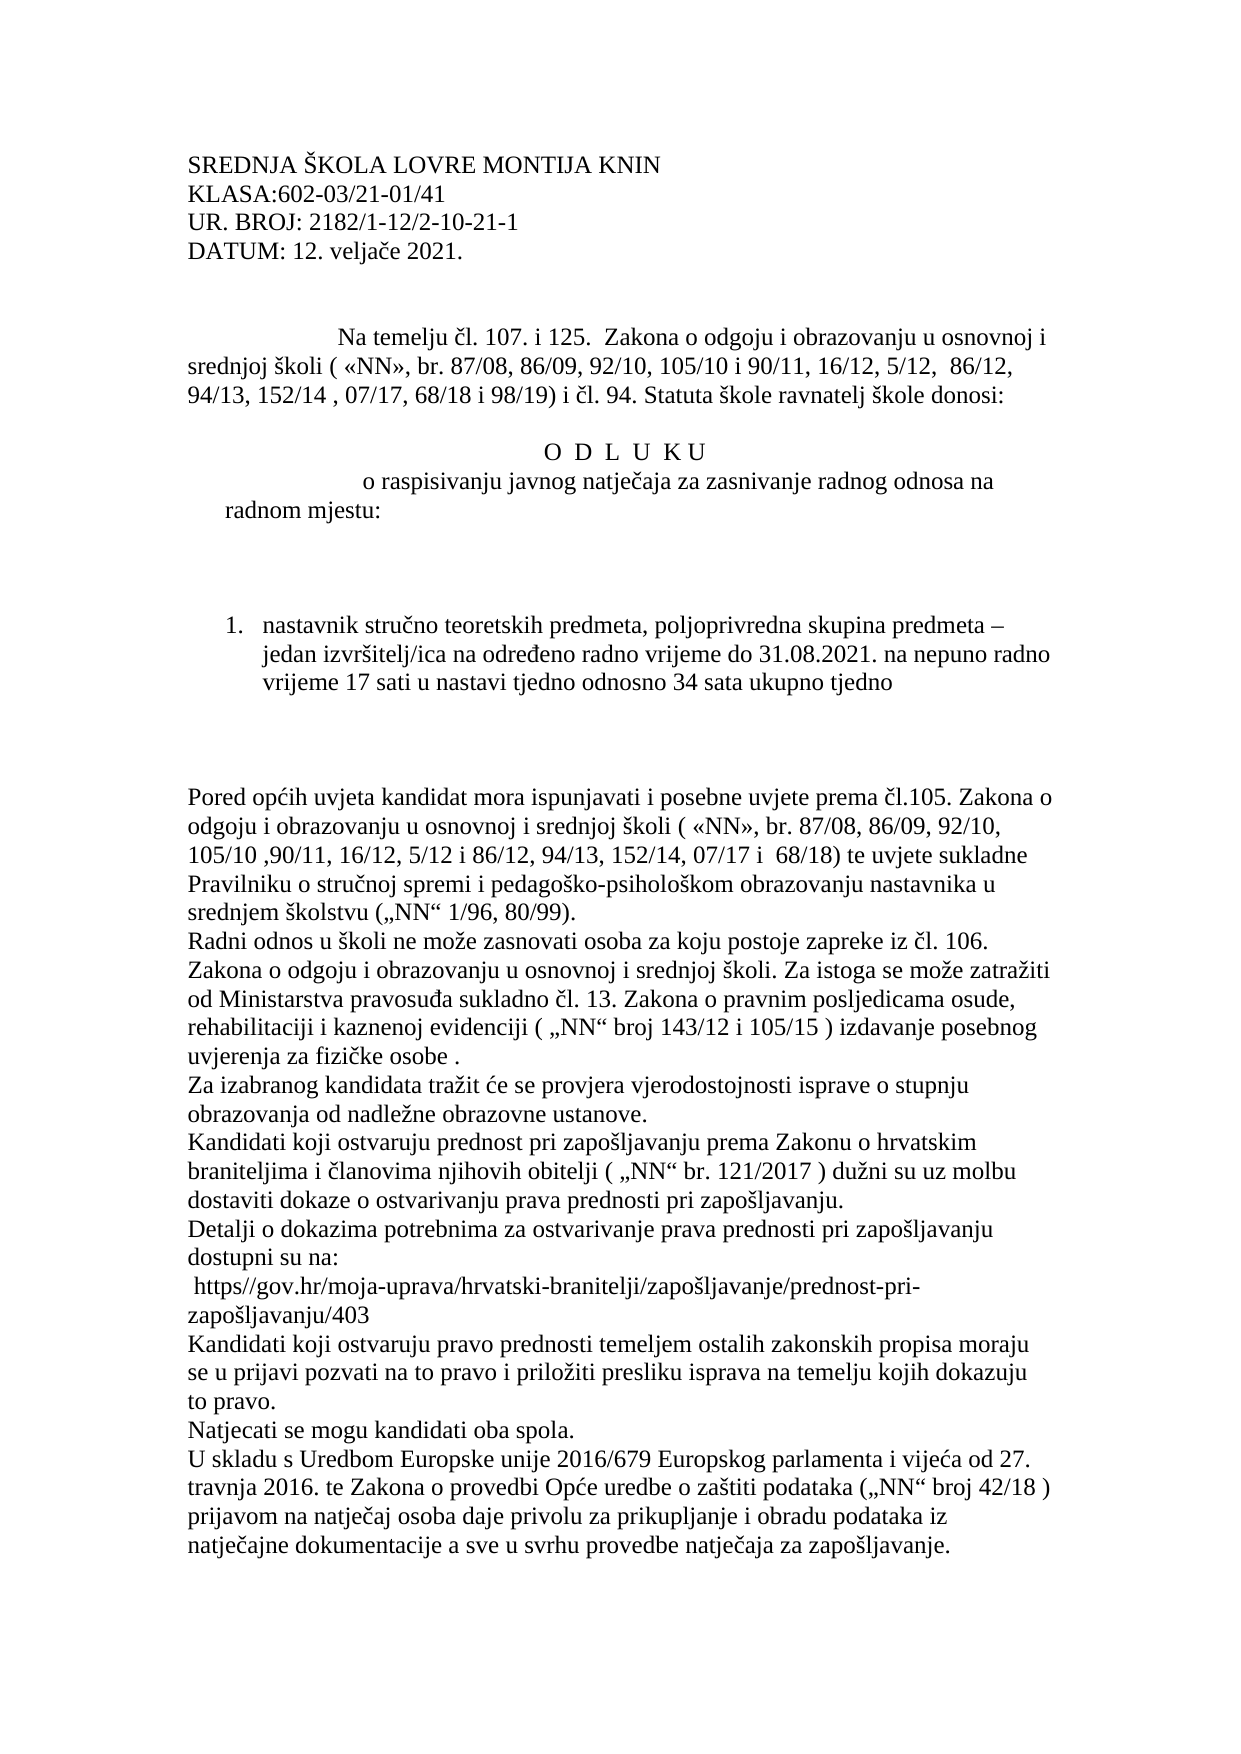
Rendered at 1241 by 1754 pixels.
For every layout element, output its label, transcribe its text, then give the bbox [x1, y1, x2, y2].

text O D L U K U [225, 437, 1053, 466]
text Kandidati koji ostvaruju prednost pri zapošljavanju prema Zakonu o hrvatskim braniteljima i članovima njihovih obitelji ( „NN“ br. 121/2017 ) dužni su uz molbu dostaviti dokaze o ostvarivanju prava prednosti pri zapošljavanju. [187, 1127, 1053, 1214]
text o raspisivanju javnog natječaja za zasnivanje radnog odnosa na radnom mjestu: [225, 466, 1053, 524]
text Za izabranog kandidata tražit će se provjera vjerodostojnosti isprave o stupnju obrazovanja od nadležne obrazovne ustanove. [187, 1070, 1053, 1127]
list nastavnik stručno teoretskih predmeta, poljoprivredna skupina predmeta – jedan izvršitelj/ica na određeno radno vrijeme do 31.08.2021. na nepuno radno vrijeme 17 sati u nastavi tjedno odnosno 34 sata ukupno tjedno [225, 610, 1053, 696]
text Kandidati koji ostvaruju pravo prednosti temeljem ostalih zakonskih propisa moraju se u prijavi pozvati na to pravo i priložiti presliku isprava na temelju kojih dokazuju to pravo. [187, 1329, 1053, 1415]
text UR. BROJ: 2182/1-12/2-10-21-1 [187, 207, 1053, 236]
text SREDNJA ŠKOLA LOVRE MONTIJA KNIN [187, 150, 1053, 179]
text Na temelju čl. 107. i 125. Zakona o odgoju i obrazovanju u osnovnoj i srednjoj školi ( «NN», br. 87/08, 86/09, 92/10, 105/10 i 90/11, 16/12, 5/12, 86/12, 94/13, 152/14 , 07/17, 68/18 i 98/19) i čl. 94. Statuta škole ravnatelj škole donosi: [187, 322, 1053, 409]
text Natjecati se mogu kandidati oba spola. [187, 1415, 1053, 1444]
text Detalji o dokazima potrebnima za ostvarivanje prava prednosti pri zapošljavanju dostupni su na: [187, 1214, 1053, 1271]
text KLASA:602-03/21-01/41 [187, 179, 1053, 207]
text https//gov.hr/moja-uprava/hrvatski-branitelji/zapošljavanje/prednost-pri-zapošljavanju/403 [187, 1271, 1053, 1329]
text U skladu s Uredbom Europske unije 2016/679 Europskog parlamenta i vijeća od 27. travnja 2016. te Zakona o provedbi Opće uredbe o zaštiti podataka („NN“ broj 42/18 ) prijavom na natječaj osoba daje privolu za prikupljanje i obradu podataka iz natječajne dokumentacije a sve u svrhu provedbe natječaja za zapošljavanje. [187, 1444, 1053, 1559]
text Pored općih uvjeta kandidat mora ispunjavati i posebne uvjete prema čl.105. Zakona o odgoju i obrazovanju u osnovnoj i srednjoj školi ( «NN», br. 87/08, 86/09, 92/10, 105/10 ,90/11, 16/12, 5/12 i 86/12, 94/13, 152/14, 07/17 i 68/18) te uvjete sukladne Pravilniku o stručnoj spremi i pedagoško-psihološkom obrazovanju nastavnika u srednjem školstvu („NN“ 1/96, 80/99). [187, 782, 1053, 926]
text Radni odnos u školi ne može zasnovati osoba za koju postoje zapreke iz čl. 106. Zakona o odgoju i obrazovanju u osnovnoj i srednjoj školi. Za istoga se može zatražiti od Ministarstva pravosuđa sukladno čl. 13. Zakona o pravnim posljedicama osude, rehabilitaciji i kaznenoj evidenciji ( „NN“ broj 143/12 i 105/15 ) izdavanje posebnog uvjerenja za fizičke osobe . [187, 926, 1053, 1070]
text DATUM: 12. veljače 2021. [187, 236, 1053, 265]
